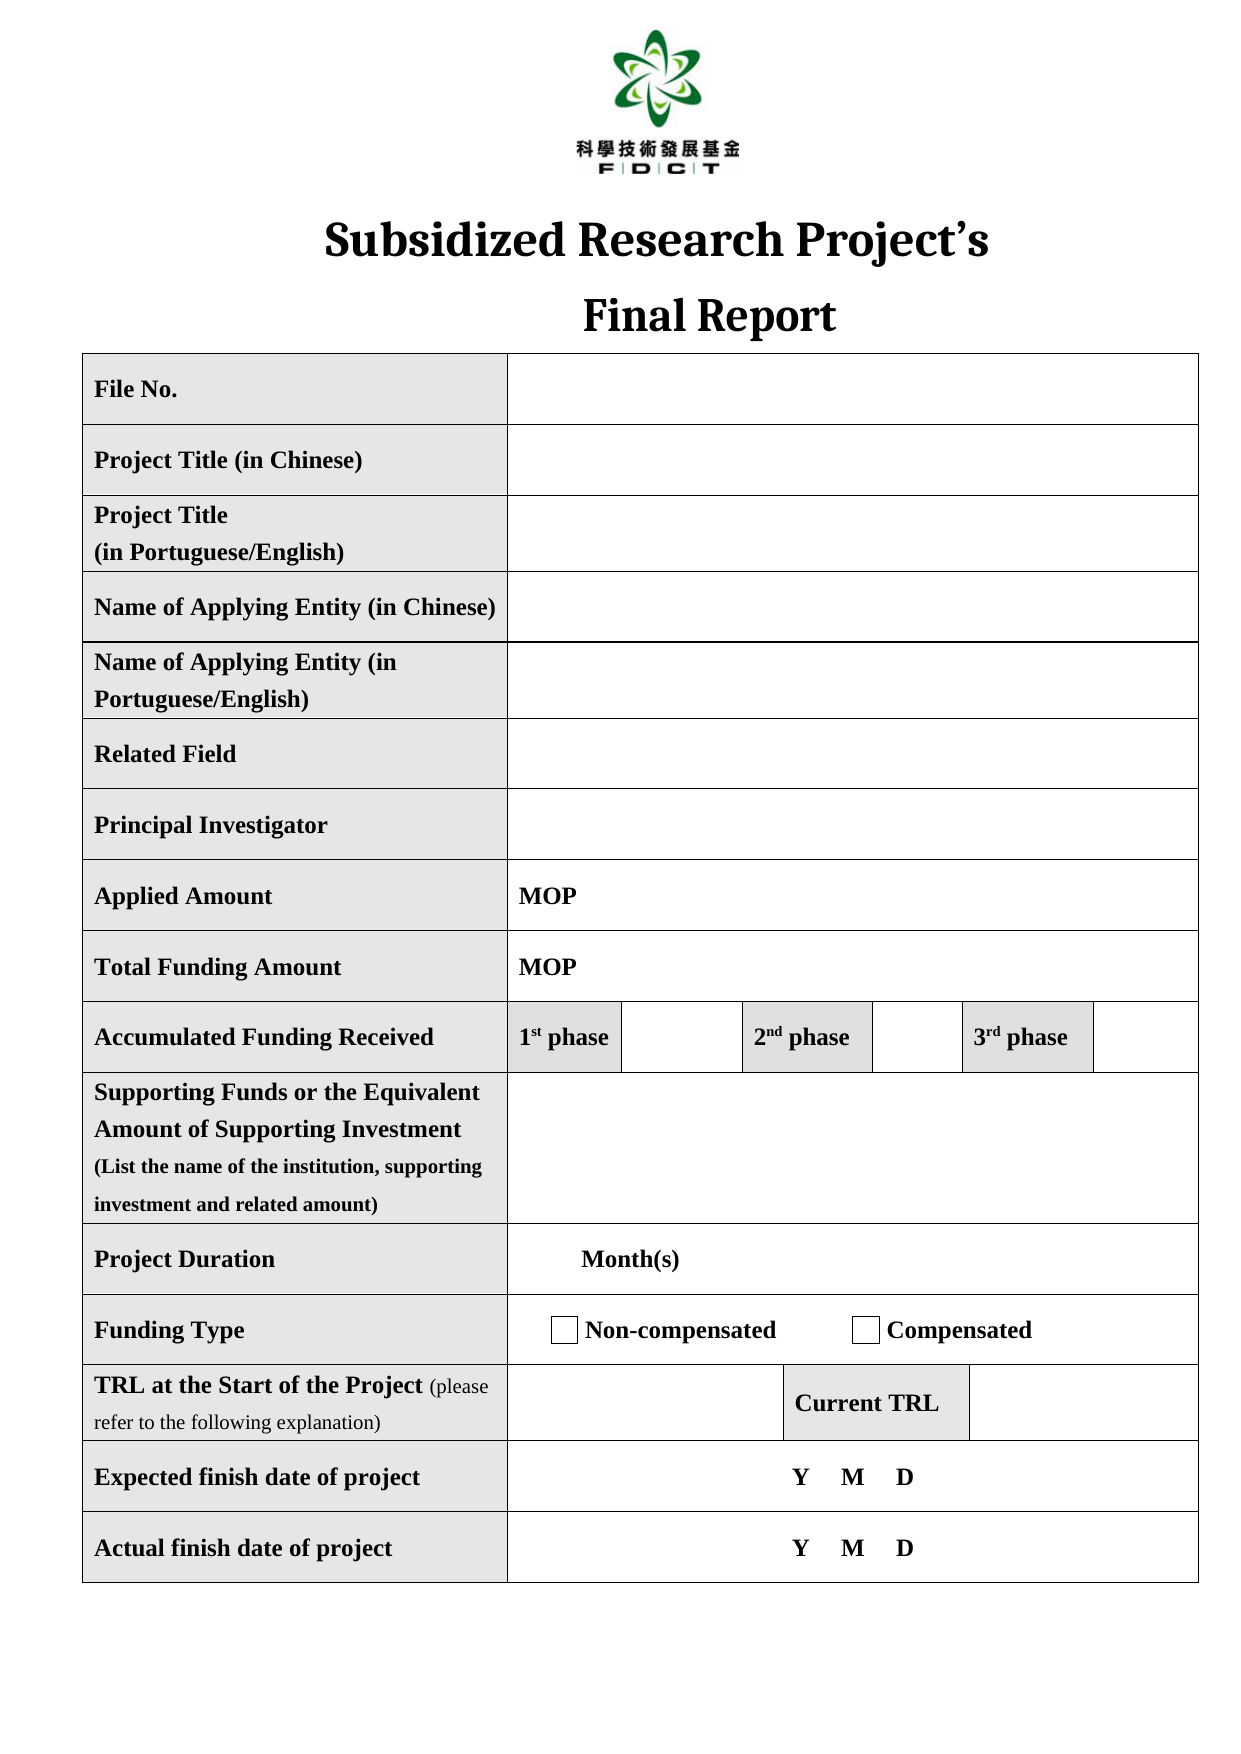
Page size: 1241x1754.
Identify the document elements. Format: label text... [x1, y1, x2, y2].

table_cell Project Title (in Chinese) [83, 425, 507, 494]
table_header [508, 354, 1198, 424]
table_cell Related Field [83, 719, 507, 788]
table_cell Project Duration [83, 1224, 507, 1293]
table_cell 3rd phase [963, 1002, 1093, 1072]
table_cell Current TRL [784, 1365, 969, 1440]
table_cell Supporting Funds or the Equivalent Amount of Supporting Investment (List the name of the institution, supporting investment and related amount) [83, 1073, 507, 1223]
table_cell TRL at the Start of the Project (please refer to the following explanation) [83, 1365, 507, 1440]
table_cell Project Title (in Portuguese/English) [83, 496, 507, 571]
table_cell Y M D [508, 1441, 1198, 1511]
table_cell MOP [508, 931, 1198, 1001]
table_cell [508, 1073, 1198, 1223]
table_cell [1094, 1002, 1198, 1072]
table_cell Total Funding Amount [83, 931, 507, 1001]
table_cell Funding Type [83, 1295, 507, 1364]
table_cell [970, 1365, 1198, 1440]
table_cell Accumulated Funding Received [83, 1002, 507, 1072]
table_cell 1st phase [508, 1002, 621, 1072]
table_cell Principal Investigator [83, 789, 507, 859]
text Final Report [150, 278, 1240, 353]
table_cell Non-compensated Compensated [508, 1295, 1198, 1364]
table_cell [508, 789, 1198, 859]
table_cell [508, 1365, 783, 1440]
table_cell Actual finish date of project [83, 1512, 507, 1582]
table_header File No. [83, 354, 507, 424]
table_cell Name of Applying Entity (in Portuguese/English) [83, 643, 507, 717]
table_cell [873, 1002, 962, 1072]
table_cell MOP [508, 860, 1198, 930]
table_cell Y M D [508, 1512, 1198, 1582]
table_cell Name of Applying Entity (in Chinese) [83, 572, 507, 641]
table_cell Applied Amount [83, 860, 507, 930]
text Subsidized Research Project’s [171, 203, 1144, 278]
table_cell Expected finish date of project [83, 1441, 507, 1511]
table_cell [508, 643, 1198, 717]
table_cell [508, 496, 1198, 571]
table_cell [508, 719, 1198, 788]
table_cell Month(s) [508, 1224, 1198, 1293]
table_cell [508, 572, 1198, 641]
table_cell [508, 425, 1198, 494]
table_cell 2nd phase [743, 1002, 872, 1072]
table_cell [622, 1002, 742, 1072]
